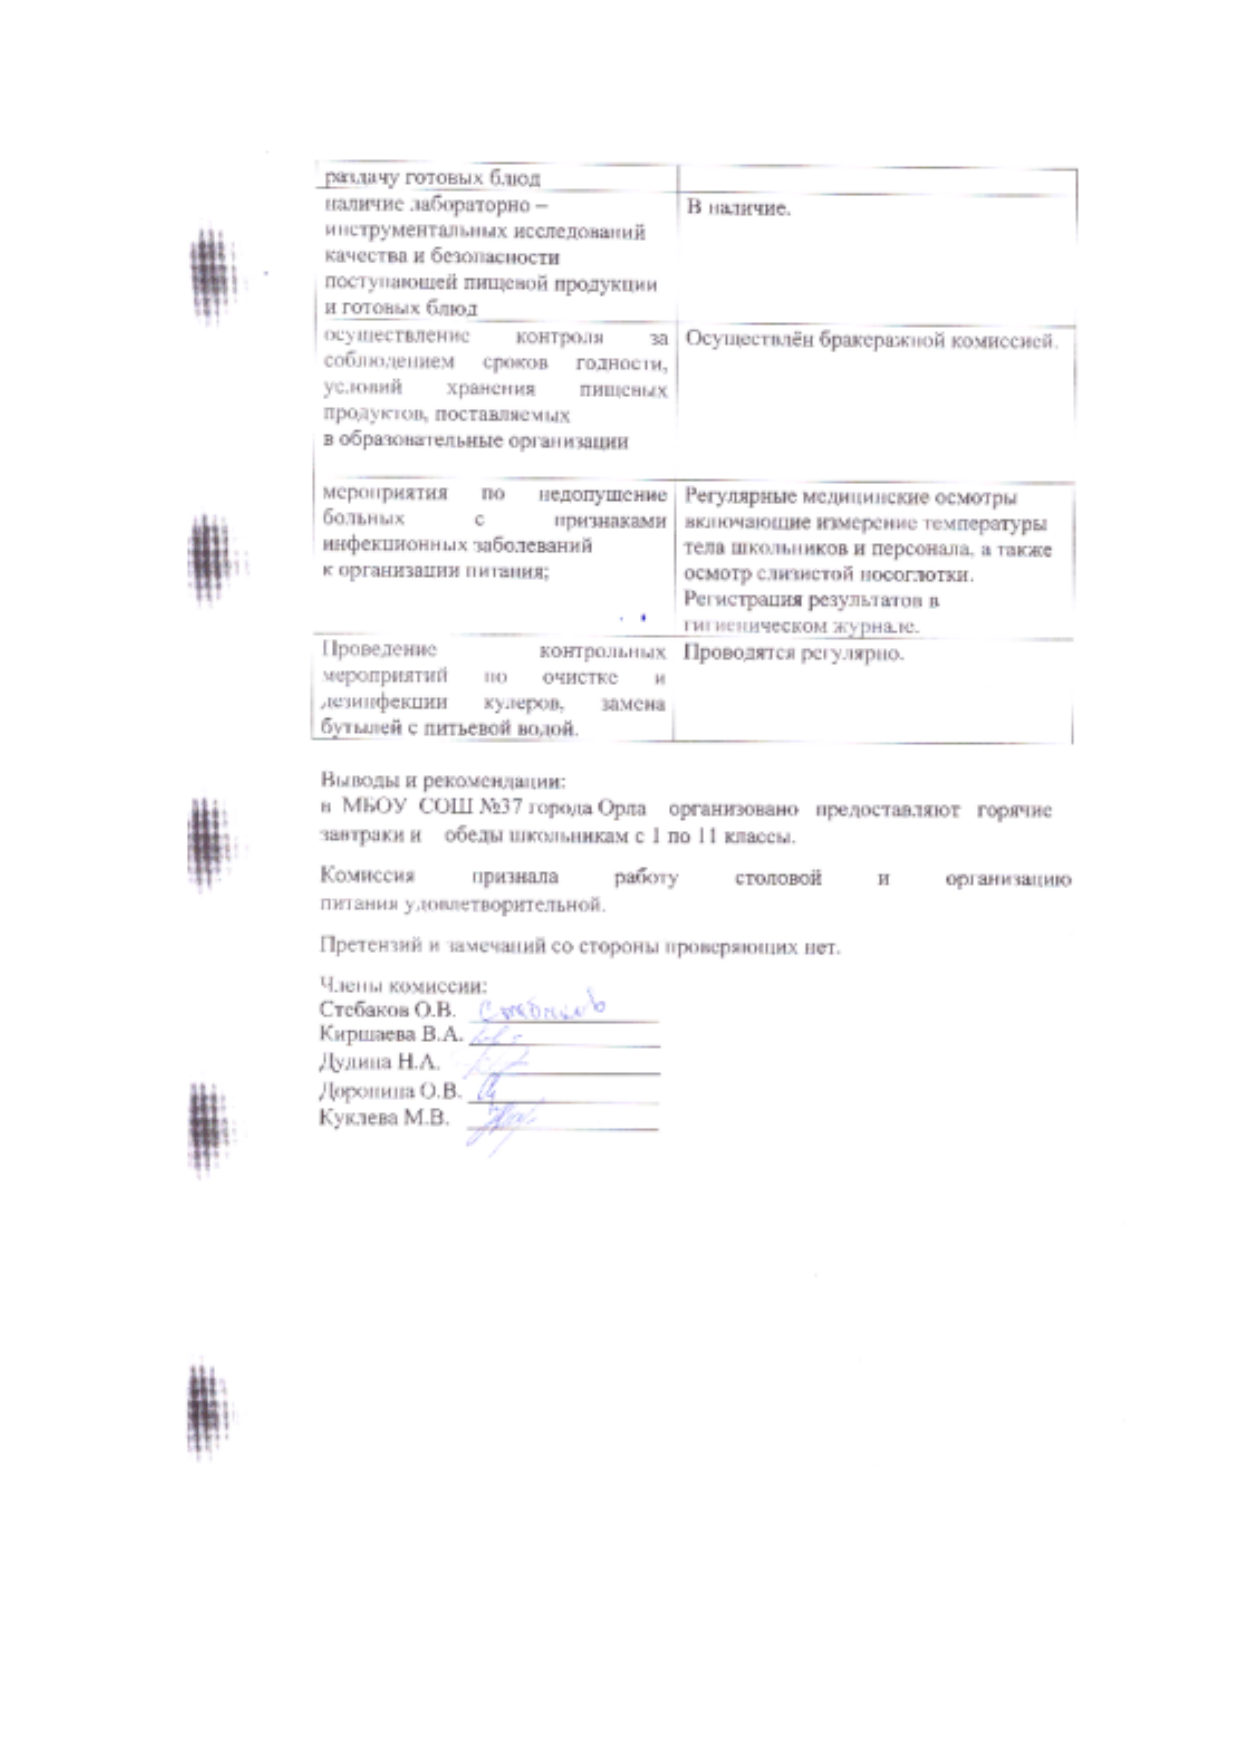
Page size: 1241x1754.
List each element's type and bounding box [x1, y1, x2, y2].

picture [177, 118, 1168, 1475]
